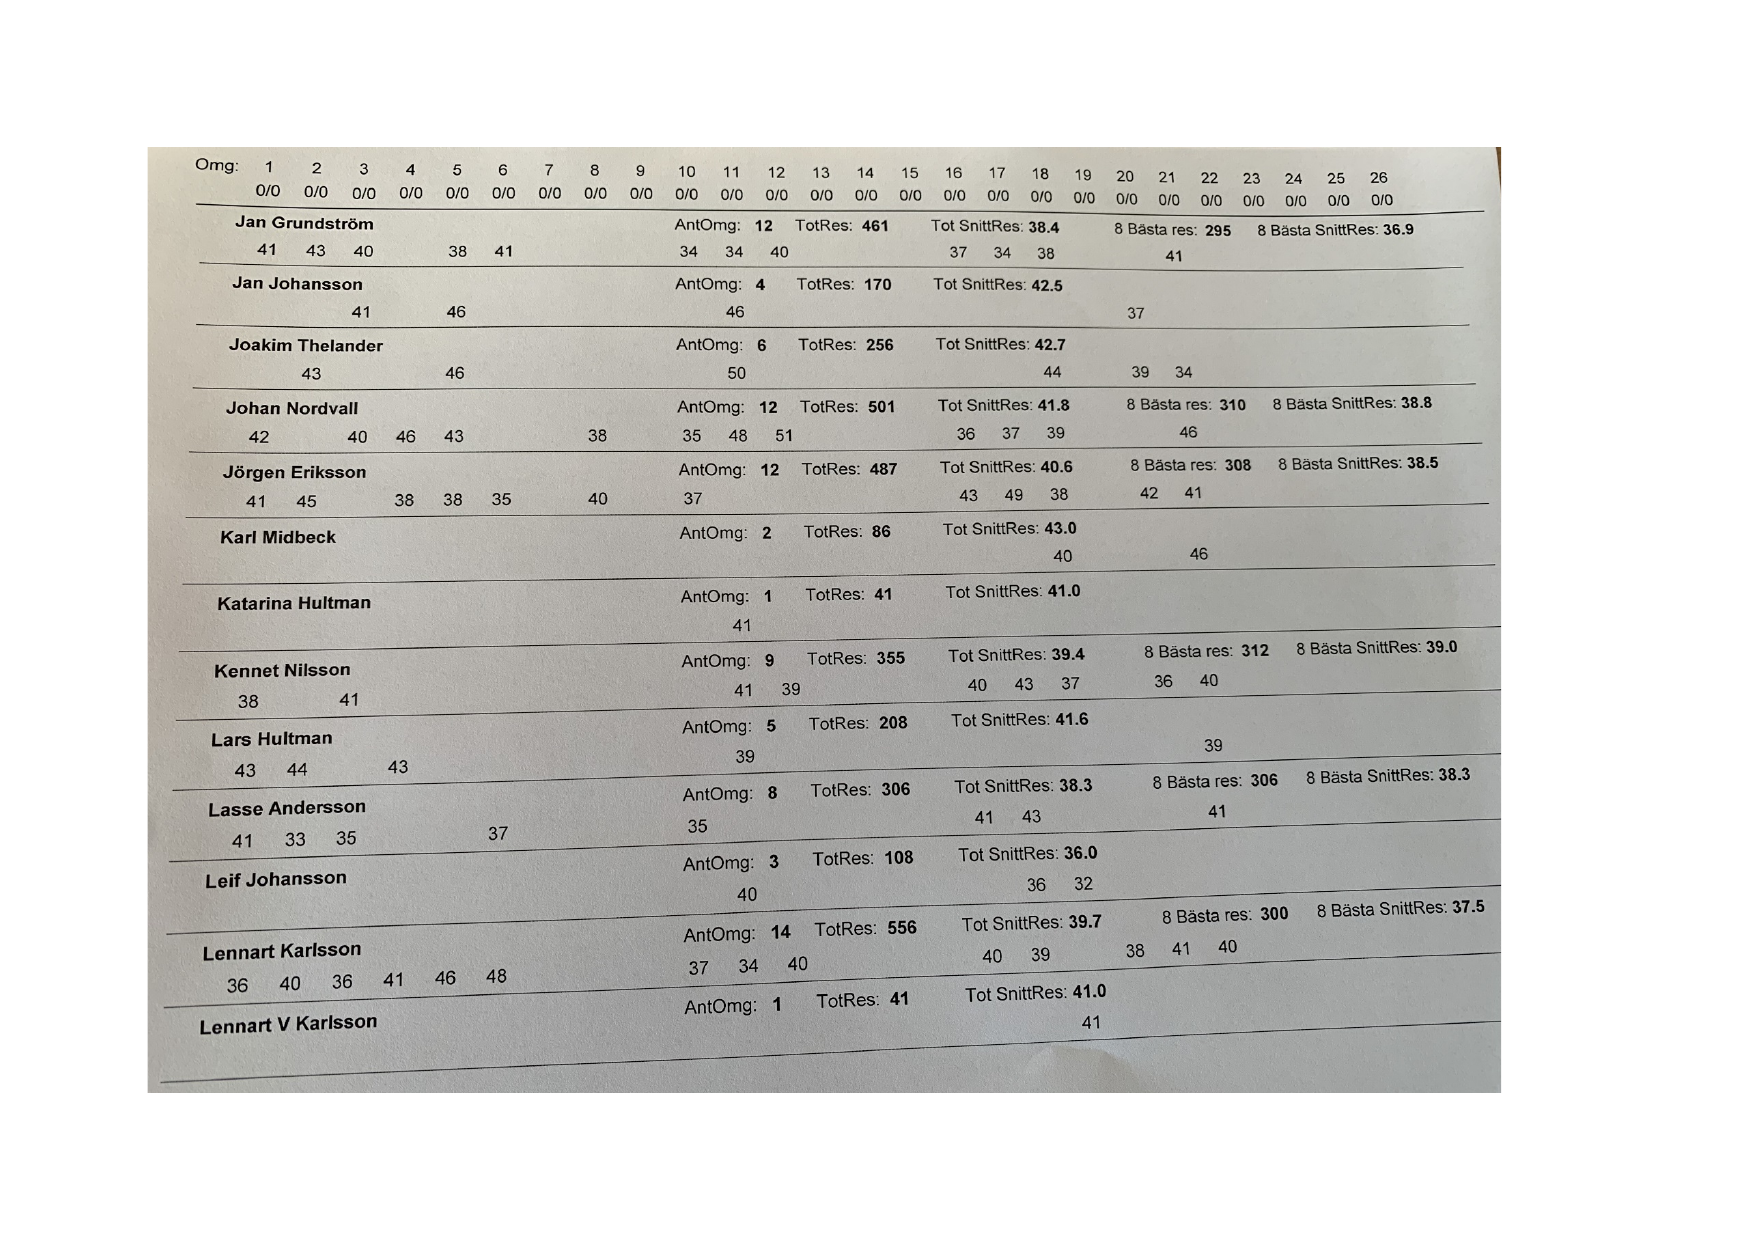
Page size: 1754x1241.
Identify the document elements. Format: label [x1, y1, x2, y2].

picture [147, 147, 1502, 1093]
